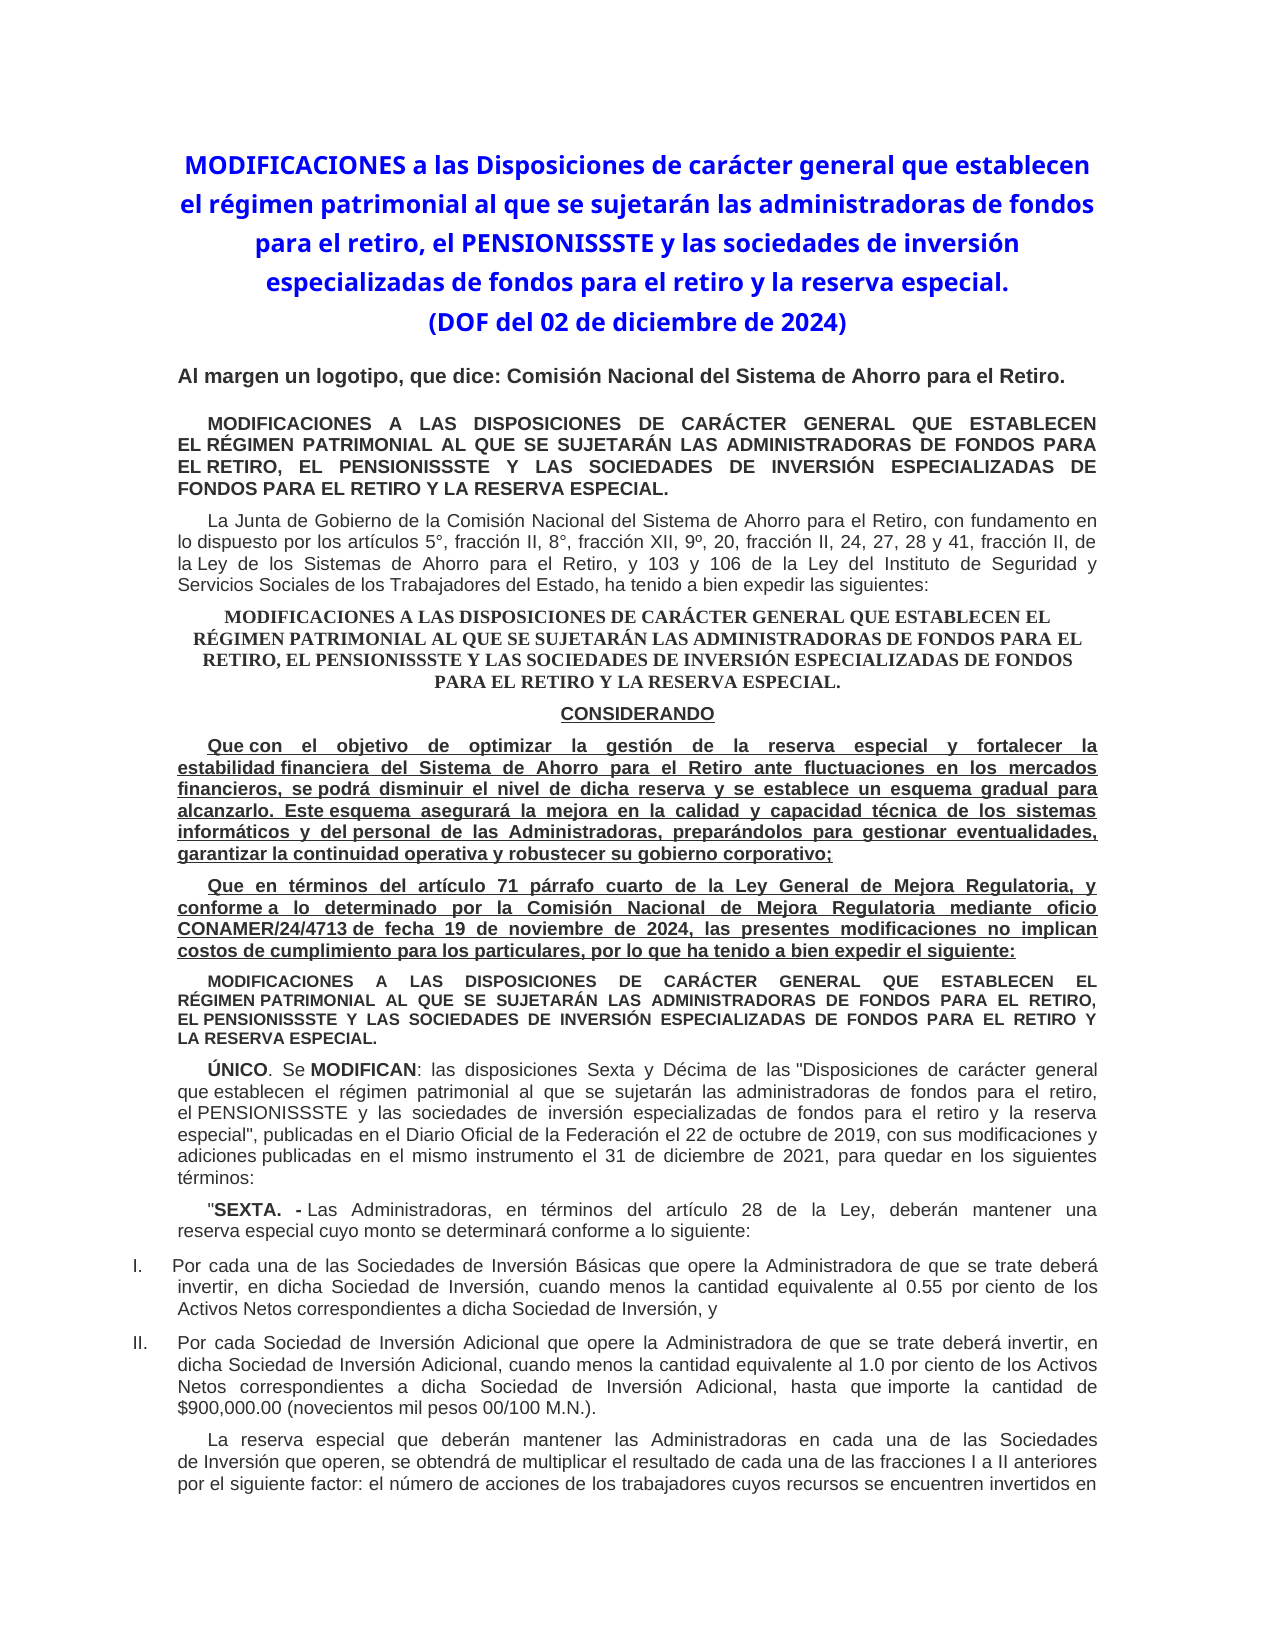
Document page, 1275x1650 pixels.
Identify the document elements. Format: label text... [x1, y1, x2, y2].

text "SEXTA. - Las Administradoras, en términos del artículo 28 de la Ley, deberán mantener una reserva especial cuyo monto se determinará conforme a lo siguiente: [177, 1199, 1098, 1242]
text La Junta de Gobierno de la Comisión Nacional del Sistema de Ahorro para el Retiro, con fundamento en lo dispuesto por los artículos 5°, fracción II, 8°, fracción XII, 9º, 20, fracción II, 24, 27, 28 y 41, fracción II, de la Ley de los Sistemas de Ahorro para el Retiro, y 103 y 106 de la Ley del Instituto de Seguridad y Servicios Sociales de los Trabajadores del Estado, ha tenido a bien expedir las siguientes: [177, 509, 1098, 596]
text CONSIDERANDO [177, 703, 1098, 724]
text Que en términos del artículo 71 párrafo cuarto de la Ley General de Mejora Regulatoria, y conforme a lo determinado por la Comisión Nacional de Mejora Regulatoria mediante oficio CONAMER/24/4713 de fecha 19 de noviembre de 2024, las presentes modificaciones no implican costos de cumplimiento para los particulares, por lo que ha tenido a bien expedir el siguiente: [177, 875, 1098, 915]
text Al margen un logotipo, que dice: Comisión Nacional del Sistema de Ahorro para el Retiro. [177, 364, 1098, 388]
text II. Por cada Sociedad de Inversión Adicional que opere la Administradora de que se trate deberá invertir, en dicha Sociedad de Inversión Adicional, cuando menos la cantidad equivalente al 1.0 por ciento de los Activos Netos correspondientes a dicha Sociedad de Inversión Adicional, hasta que importe la cantidad de $900,000.00 (novecientos mil pesos 00/100 M.N.). [132, 1330, 1098, 1419]
text Que con el objetivo de optimizar la gestión de la reserva especial y fortalecer la estabilidad financiera del Sistema de Ahorro para el Retiro ante fluctuaciones en los mercados financieros, se podrá disminuir el nivel de dicha reserva y se establece un esquema gradual para alcanzarlo. Este esquema asegurará la mejora en la calidad y capacidad técnica de los sistemas informáticos y del personal de las Administradoras, preparándolos para gestionar eventualidades, garantizar la continuidad operativa y robustecer su gobierno corporativo; [177, 735, 1098, 775]
text MODIFICACIONES A LAS DISPOSICIONES DE CARÁCTER GENERAL QUE ESTABLECEN EL RÉGIMEN PATRIMONIAL AL QUE SE SUJETARÁN LAS ADMINISTRADORAS DE FONDOS PARA EL RETIRO, EL PENSIONISSSTE Y LAS SOCIEDADES DE INVERSIÓN ESPECIALIZADAS DE FONDOS PARA EL RETIRO Y LA RESERVA ESPECIAL. [177, 606, 1098, 692]
text MODIFICACIONES a las Disposiciones de carácter general que establecen el régimen patrimonial al que se sujetarán las administradoras de fondos para el retiro, el PENSIONISSSTE y las sociedades de inversión especializadas de fondos para el retiro y la reserva especial. (DOF del 02 de diciembre de 2024) [177, 148, 1098, 338]
text ÚNICO. Se MODIFICAN: las disposiciones Sexta y Décima de las "Disposiciones de carácter general que establecen el régimen patrimonial al que se sujetarán las administradoras de fondos para el retiro, el PENSIONISSSTE y las sociedades de inversión especializadas de fondos para el retiro y la reserva especial", publicadas en el Diario Oficial de la Federación el 22 de octubre de 2019, con sus modificaciones y adiciones publicadas en el mismo instrumento el 31 de diciembre de 2021, para quedar en los siguientes términos: [177, 1059, 1098, 1188]
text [177, 1429, 1098, 1494]
text Que con el objetivo de optimizar la gestión de la reserva especial y fortalecer la estabilidad financiera del Sistema de Ahorro para el Retiro ante fluctuaciones en los mercados financieros, se podrá disminuir el nivel de dicha reserva y se establece un esquema gradual para alcanzarlo. Este esquema asegurará la mejora en la calidad y capacidad técnica de los sistemas informáticos y del personal de las Administradoras, preparándolos para gestionar eventualidades, garantizar la continuidad operativa y robustecer su gobierno corporativo; [177, 798, 1098, 840]
text MODIFICACIONES A LAS DISPOSICIONES DE CARÁCTER GENERAL QUE ESTABLECEN EL RÉGIMEN PATRIMONIAL AL QUE SE SUJETARÁN LAS ADMINISTRADORAS DE FONDOS PARA EL RETIRO, EL PENSIONISSSTE Y LAS SOCIEDADES DE INVERSIÓN ESPECIALIZADAS DE FONDOS PARA EL RETIRO Y LA RESERVA ESPECIAL. [177, 413, 1098, 499]
text I. Por cada una de las Sociedades de Inversión Básicas que opere la Administradora de que se trate deberá invertir, en dicha Sociedad de Inversión, cuando menos la cantidad equivalente al 0.55 por ciento de los Activos Netos correspondientes a dicha Sociedad de Inversión, y [132, 1252, 1098, 1319]
text MODIFICACIONES A LAS DISPOSICIONES DE CARÁCTER GENERAL QUE ESTABLECEN EL RÉGIMEN PATRIMONIAL AL QUE SE SUJETARÁN LAS ADMINISTRADORAS DE FONDOS PARA EL RETIRO, EL PENSIONISSSTE Y LAS SOCIEDADES DE INVERSIÓN ESPECIALIZADAS DE FONDOS PARA EL RETIRO Y LA RESERVA ESPECIAL. [177, 972, 1098, 1048]
